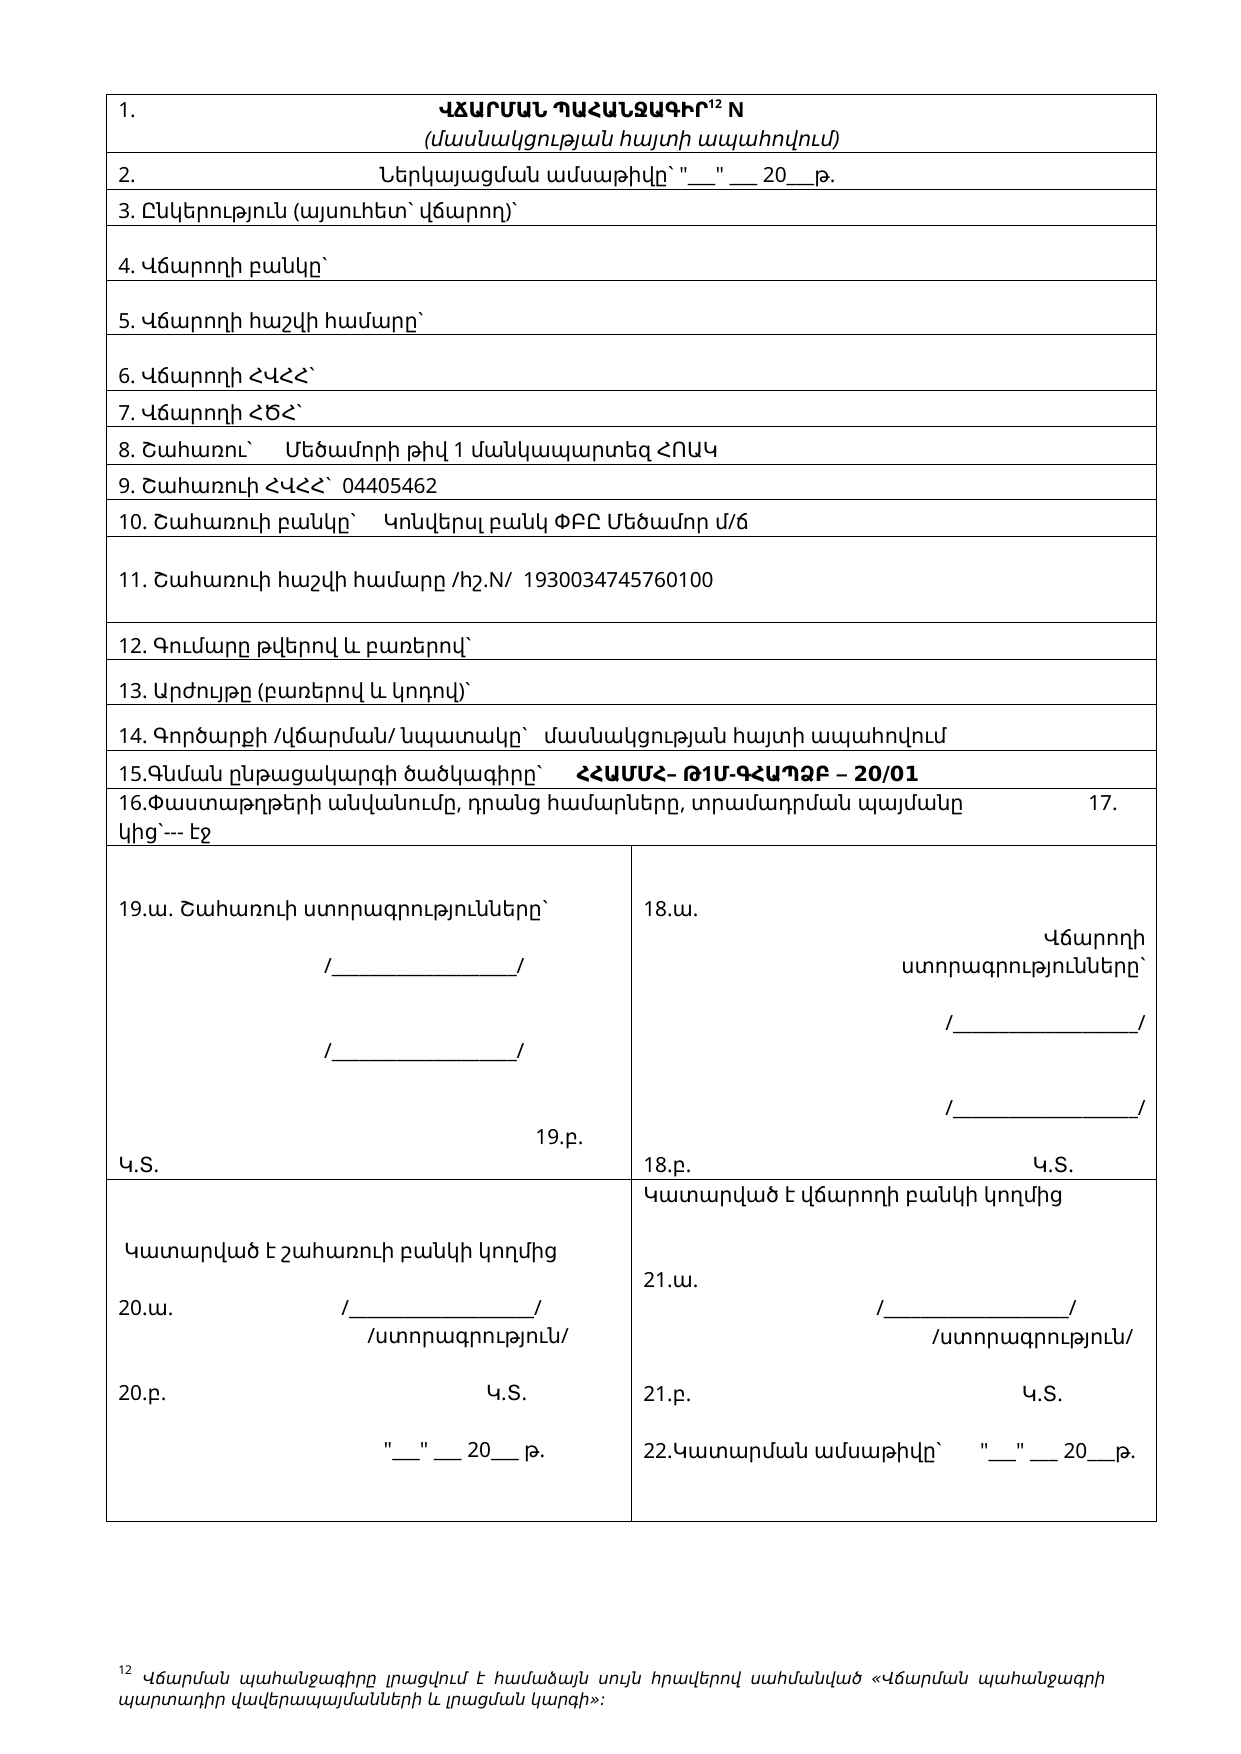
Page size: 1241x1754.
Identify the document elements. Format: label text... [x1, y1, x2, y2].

table_cell 12. Գումարը թվերով և բառերով` [107, 623, 1156, 659]
table_cell 13. Արժույթը (բառերով և կոդով)` [107, 660, 1156, 704]
table_cell Կատարված է վճարողի բանկի կողմից 21.ա. /____________________/ /ստորագրություն/ 21.բ. Կ.Տ. 22.Կատարման ամսաթիվը` "___" ___ 20___թ. [632, 1180, 1156, 1521]
table_cell Կատարված է շահառուի բանկի կողմից 20.ա. /____________________/ /ստորագրություն/ 20.բ. Կ.Տ. "___" ___ 20___ թ. [107, 1180, 631, 1521]
table_cell 16.Փաստաթղթերի անվանումը, դրանց համարները, տրամադրման պայմանը 17. կից`--- էջ [107, 789, 1156, 845]
table_cell 3. Ընկերություն (այսուհետ` վճարող)` [107, 190, 1156, 224]
table_cell 14. Գործարքի /վճարման/ նպատակը` մասնակցության հայտի ապահովում [107, 705, 1156, 750]
table_cell 4. Վճարողի բանկը` [107, 226, 1156, 280]
table_cell 18.ա. Վճարողի ստորագրությունները` /____________________/ /____________________/ 18.բ. Կ.Տ. [632, 846, 1156, 1179]
table_cell 8. Շահառու` Մեծամորի թիվ 1 մանկապարտեզ ՀՈԱԿ [107, 427, 1156, 464]
table_cell 10. Շահառուի բանկը` Կոնվերսլ բանկ ՓԲԸ Մեծամոր մ/ճ [107, 500, 1156, 536]
table_cell 9. Շահառուի ՀՎՀՀ` 04405462 [107, 465, 1156, 499]
table_cell 15.Գնման ընթացակարգի ծածկագիրը` ՀՀԱՄՄՀ– Թ1Մ-ԳՀԱՊՁԲ – 20/01 [107, 751, 1156, 787]
table_cell 19.ա. Շահառուի ստորագրությունները` /____________________/ /____________________/ 19.բ. Կ.Տ. [107, 846, 631, 1179]
table_cell 2. Ներկայացման ամսաթիվը` "___" ___ 20___թ. [107, 153, 1156, 189]
table_cell 5. Վճարողի հաշվի համարը` [107, 281, 1156, 334]
table_cell 11. Շահառուի հաշվի համարը /հշ.N/ 1930034745760100 [107, 537, 1156, 622]
table_cell 6. Վճարողի ՀՎՀՀ` [107, 335, 1156, 390]
table_cell 7. Վճարողի ՀԾՀ` [107, 391, 1156, 426]
table_header 1. ՎՃԱՐՄԱՆ ՊԱՀԱՆՋԱԳԻՐ N (մասնակցության հայտի ապահովում) [107, 95, 1156, 152]
